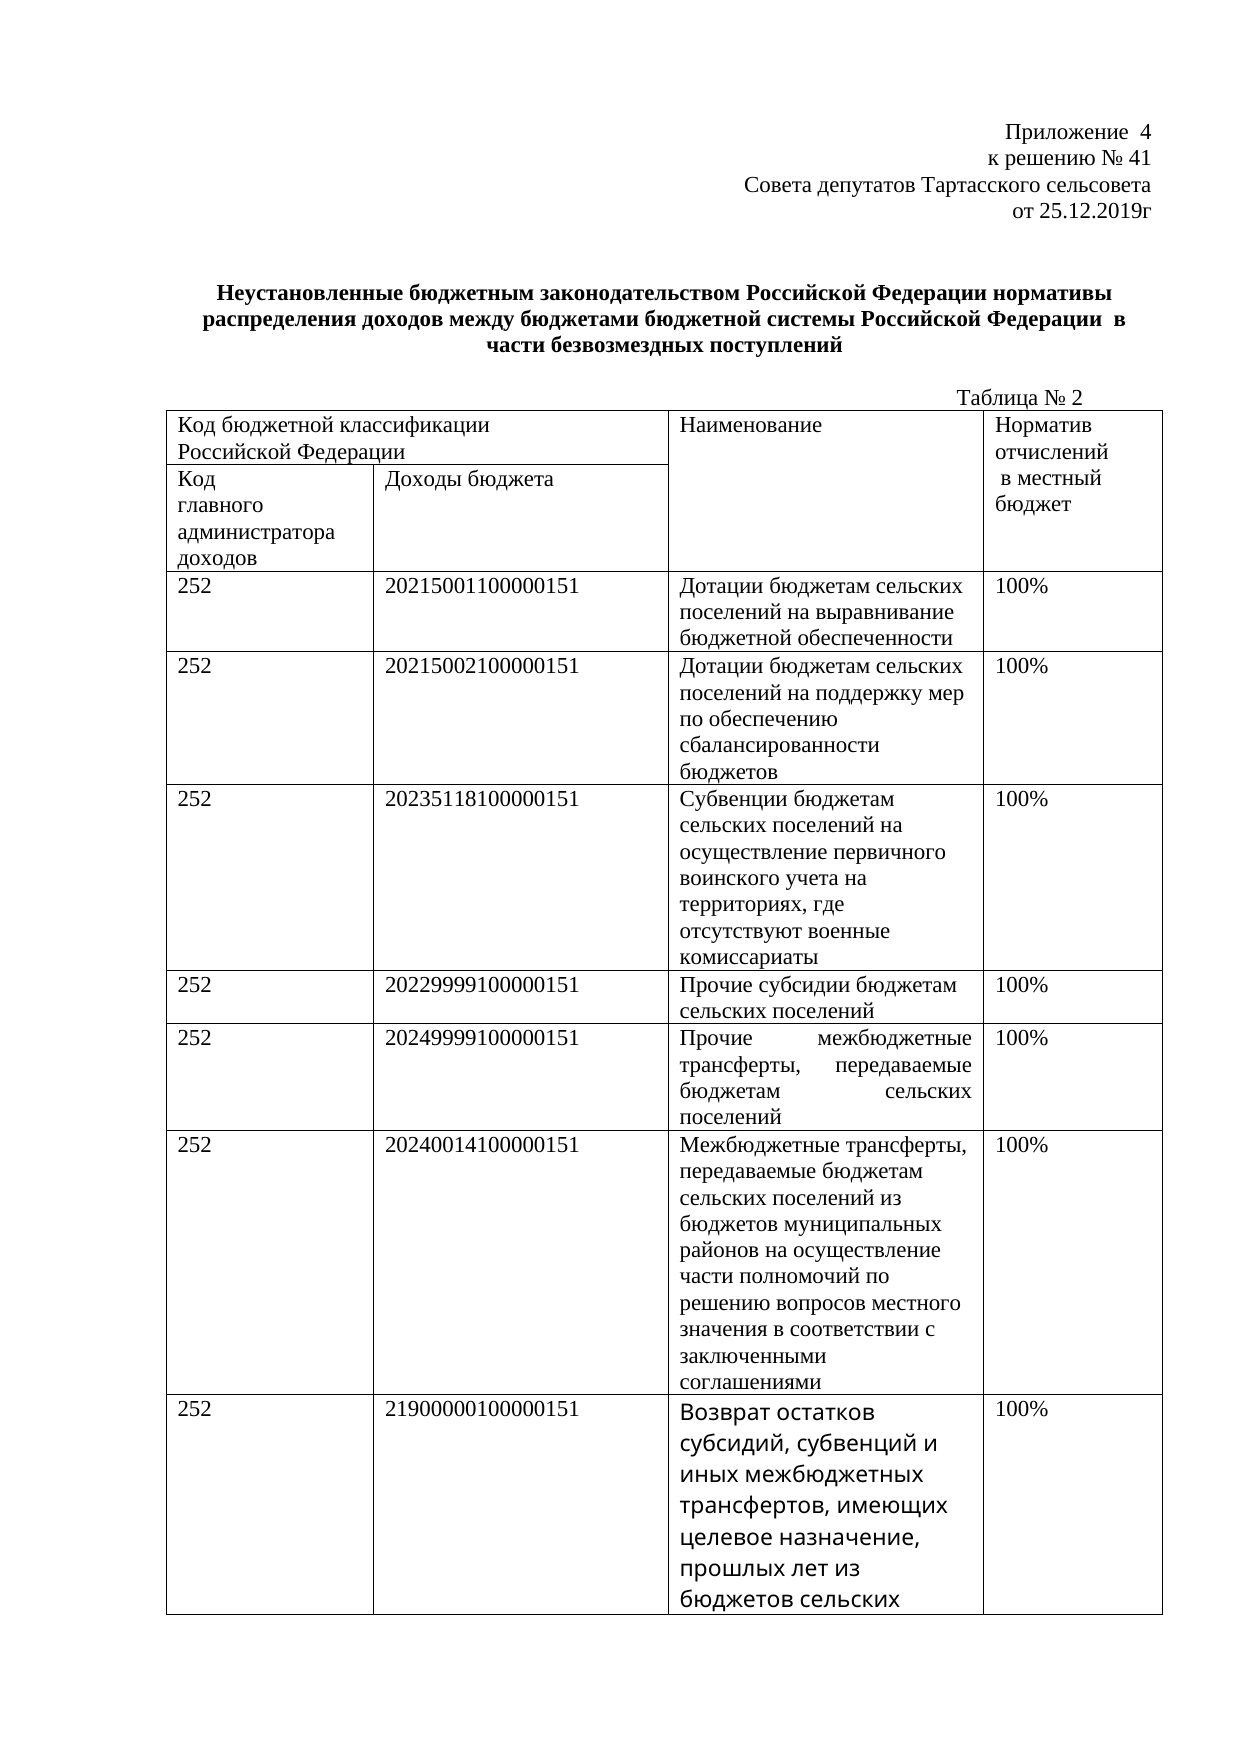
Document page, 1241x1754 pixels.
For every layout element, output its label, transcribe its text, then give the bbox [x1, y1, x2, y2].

text Неустановленные бюджетным законодательством Российской Федерации нормативы распределения доходов между бюджетами бюджетной системы Российской Федерации в части безвозмездных поступлений [177, 279, 1152, 358]
table_cell 100% [984, 1395, 1162, 1614]
text Таблица № 2 [177, 384, 1152, 410]
table_header Код бюджетной классификации Российской Федерации [167, 411, 668, 464]
table_cell Прочие межбюджетные трансферты, передаваемые бюджетам сельских поселений [669, 1024, 983, 1130]
table_cell 100% [984, 1024, 1162, 1130]
table_cell Доходы бюджета [374, 465, 668, 571]
table_cell 252 [167, 1024, 373, 1130]
table_cell 100% [984, 971, 1162, 1023]
table_cell 252 [167, 652, 373, 784]
table_cell Дотации бюджетам сельских поселений на выравнивание бюджетной обеспеченности [669, 572, 983, 651]
table_cell Прочие субсидии бюджетам сельских поселений [669, 971, 983, 1023]
table_cell Межбюджетные трансферты, передаваемые бюджетам сельских поселений из бюджетов муниципальных районов на осуществление части полномочий по решению вопросов местного значения в соответствии с заключенными соглашениями [669, 1131, 983, 1394]
table_cell 21900000100000151 [374, 1395, 668, 1614]
table_cell Субвенции бюджетам сельских поселений на осуществление первичного воинского учета на территориях, где отсутствуют военные комиссариаты [669, 785, 983, 969]
text от 25.12.2019г [177, 197, 1152, 223]
table_cell 100% [984, 572, 1162, 651]
table_cell Код главного администратора доходов [167, 465, 373, 571]
table_cell 20229999100000151 [374, 971, 668, 1023]
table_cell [669, 1395, 983, 1614]
text к решению № 41 [177, 144, 1152, 171]
table_header Наименование [669, 411, 983, 571]
table_cell 100% [984, 785, 1162, 969]
table_cell 252 [167, 971, 373, 1023]
table_cell 20249999100000151 [374, 1024, 668, 1130]
table_cell 252 [167, 572, 373, 651]
text Приложение 4 [177, 118, 1152, 144]
table_cell 252 [167, 785, 373, 969]
text Совета депутатов Тартасского сельсовета [177, 171, 1152, 197]
table_cell 20240014100000151 [374, 1131, 668, 1394]
table_cell 20235118100000151 [374, 785, 668, 969]
table_cell 20215001100000151 [374, 572, 668, 651]
table_cell 20215002100000151 [374, 652, 668, 784]
table_cell Дотации бюджетам сельских поселений на поддержку мер по обеспечению сбалансированности бюджетов [669, 652, 983, 784]
table_cell 100% [984, 652, 1162, 784]
table_cell 100% [984, 1131, 1162, 1394]
table_cell 252 [167, 1131, 373, 1394]
table_cell 252 [167, 1395, 373, 1614]
table_header Норматив отчислений в местный бюджет [984, 411, 1162, 571]
